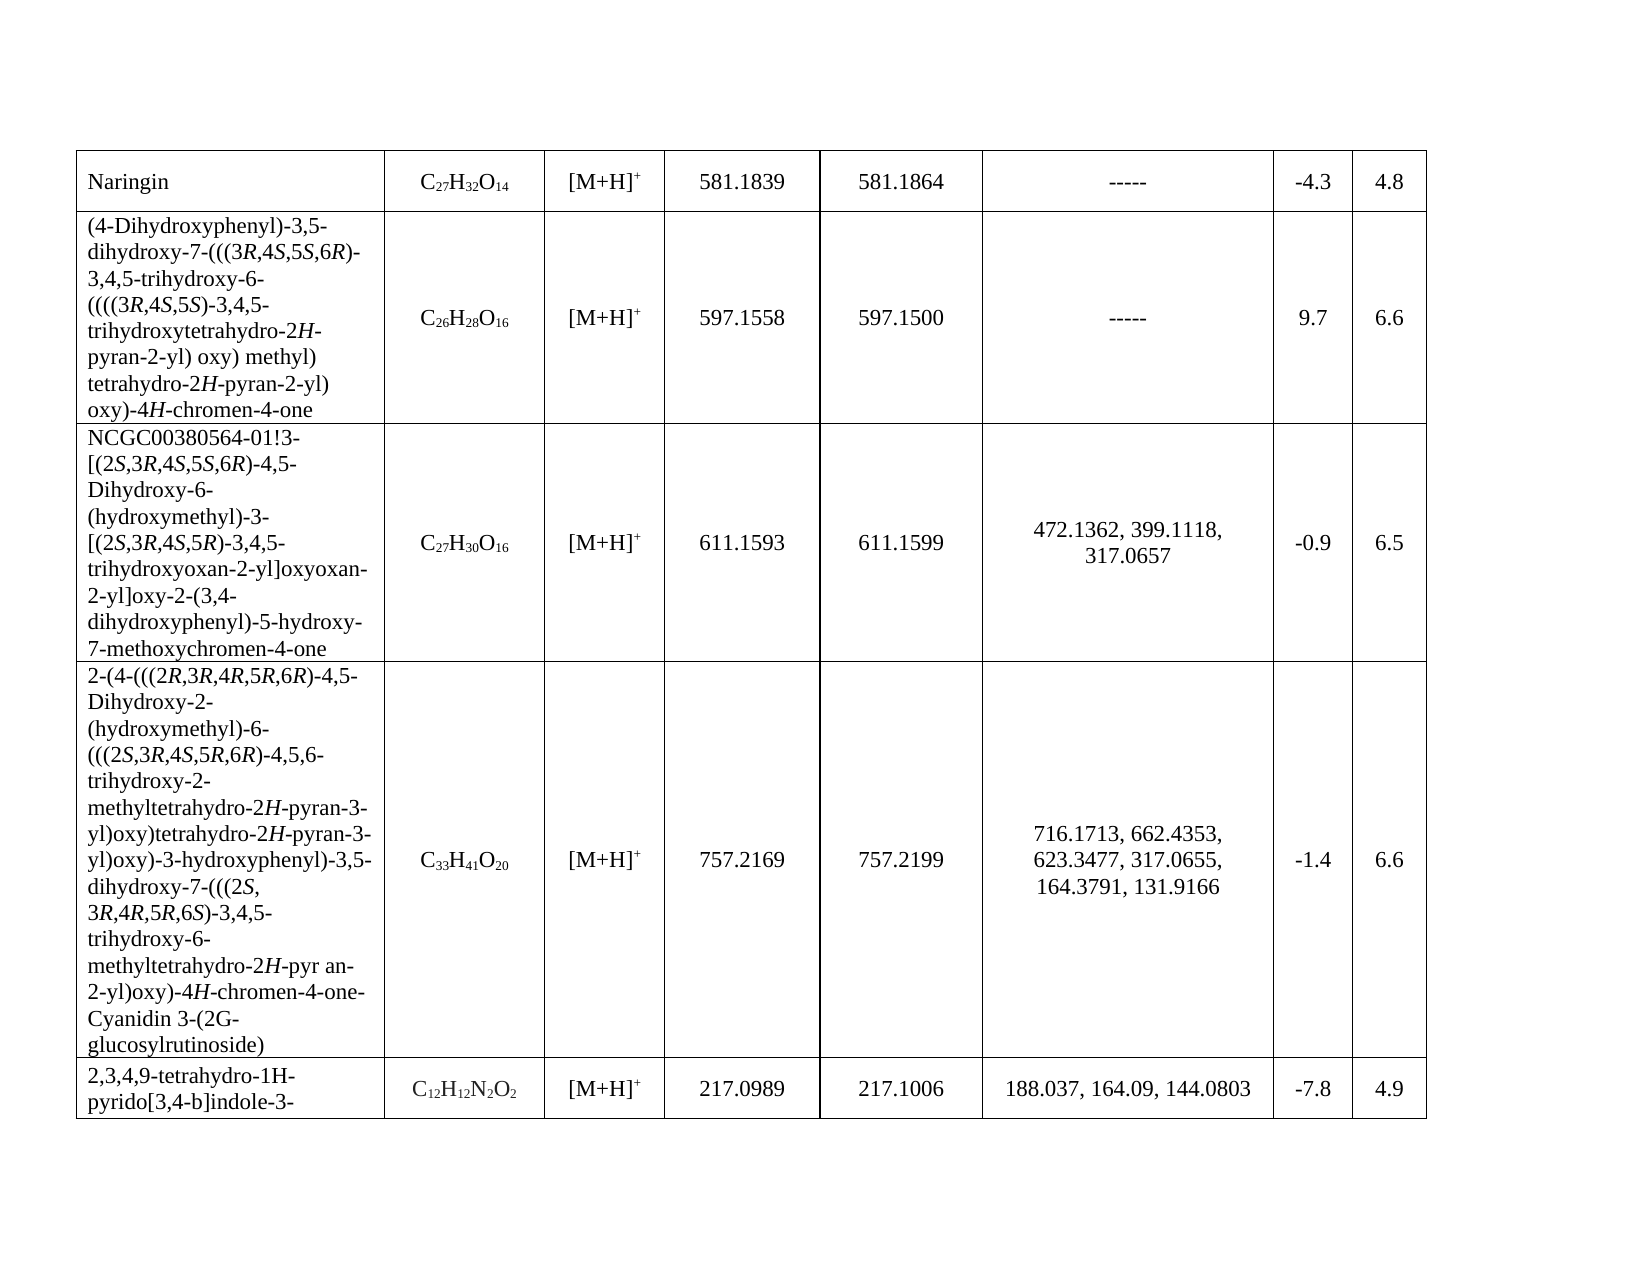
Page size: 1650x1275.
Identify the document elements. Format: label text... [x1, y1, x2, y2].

table_cell 757.2169 [665, 662, 819, 1057]
table_cell -7.8 [1274, 1058, 1352, 1118]
table_cell 472.1362, 399.1118, 317.0657 [983, 424, 1273, 661]
table_cell 217.0989 [665, 1058, 819, 1118]
table_cell 716.1713, 662.4353, 623.3477, 317.0655, 164.3791, 131.9166 [983, 662, 1273, 1057]
table_cell -1.4 [1274, 662, 1352, 1057]
table_cell -0.9 [1274, 424, 1352, 661]
table_cell ----- [983, 151, 1273, 211]
table_cell 9.7 [1274, 212, 1352, 423]
table_cell 6.6 [1353, 662, 1426, 1057]
table_cell [M+H]+ [545, 662, 664, 1057]
table_cell 4.9 [1353, 1058, 1426, 1118]
table_cell (4-Dihydroxyphenyl)-3,5-dihydroxy-7-(((3R,4S,5S,6R)-3,4,5-trihydroxy-6-((((3R,4S,5S)-3,4,5-trihydroxytetrahydro-2H-pyran-2-yl) oxy) methyl) tetrahydro-2H-pyran-2-yl) oxy)-4H-chromen-4-one [77, 212, 384, 423]
table_cell [M+H]+ [545, 151, 664, 211]
table_cell C12H12N2O2 [385, 1058, 544, 1118]
table_cell 6.5 [1353, 424, 1426, 661]
table_cell C26H28O16 [385, 212, 544, 423]
table_cell 581.1839 [665, 151, 819, 211]
table_cell C27H30O16 [385, 424, 544, 661]
table_cell 611.1593 [665, 424, 819, 661]
table_cell Naringin [77, 151, 384, 211]
table_cell 4.8 [1353, 151, 1426, 211]
table_cell 597.1500 [821, 212, 982, 423]
table_cell C27H32O14 [385, 151, 544, 211]
table_cell [M+H]+ [545, 212, 664, 423]
table_cell 2-(4-(((2R,3R,4R,5R,6R)-4,5-Dihydroxy-2-(hydroxymethyl)-6-(((2S,3R,4S,5R,6R)-4,5,6-trihydroxy-2-methyltetrahydro-2H-pyran-3-yl)oxy)tetrahydro-2H-pyran-3-yl)oxy)-3-hydroxyphenyl)-3,5-dihydroxy-7-(((2S, 3R,4R,5R,6S)-3,4,5-trihydroxy-6-methyltetrahydro-2H-pyr an-2-yl)oxy)-4H-chromen-4-one-Cyanidin 3-(2G-glucosylrutinoside) [77, 662, 384, 1057]
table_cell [77, 1058, 384, 1118]
table_cell C33H41O20 [385, 662, 544, 1057]
table_cell [M+H]+ [545, 424, 664, 661]
table_cell [M+H]+ [545, 1058, 664, 1118]
table_cell 217.1006 [821, 1058, 982, 1118]
table_cell ----- [983, 212, 1273, 423]
table_cell 581.1864 [821, 151, 982, 211]
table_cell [983, 1058, 1273, 1118]
table_cell NCGC00380564-01!3-[(2S,3R,4S,5S,6R)-4,5-Dihydroxy-6-(hydroxymethyl)-3-[(2S,3R,4S,5R)-3,4,5-trihydroxyoxan-2-yl]oxyoxan-2-yl]oxy-2-(3,4-dihydroxyphenyl)-5-hydroxy-7-methoxychromen-4-one [77, 424, 384, 661]
table_cell 6.6 [1353, 212, 1426, 423]
table_cell 611.1599 [821, 424, 982, 661]
table_cell 597.1558 [665, 212, 819, 423]
table_cell 757.2199 [821, 662, 982, 1057]
table_cell -4.3 [1274, 151, 1352, 211]
